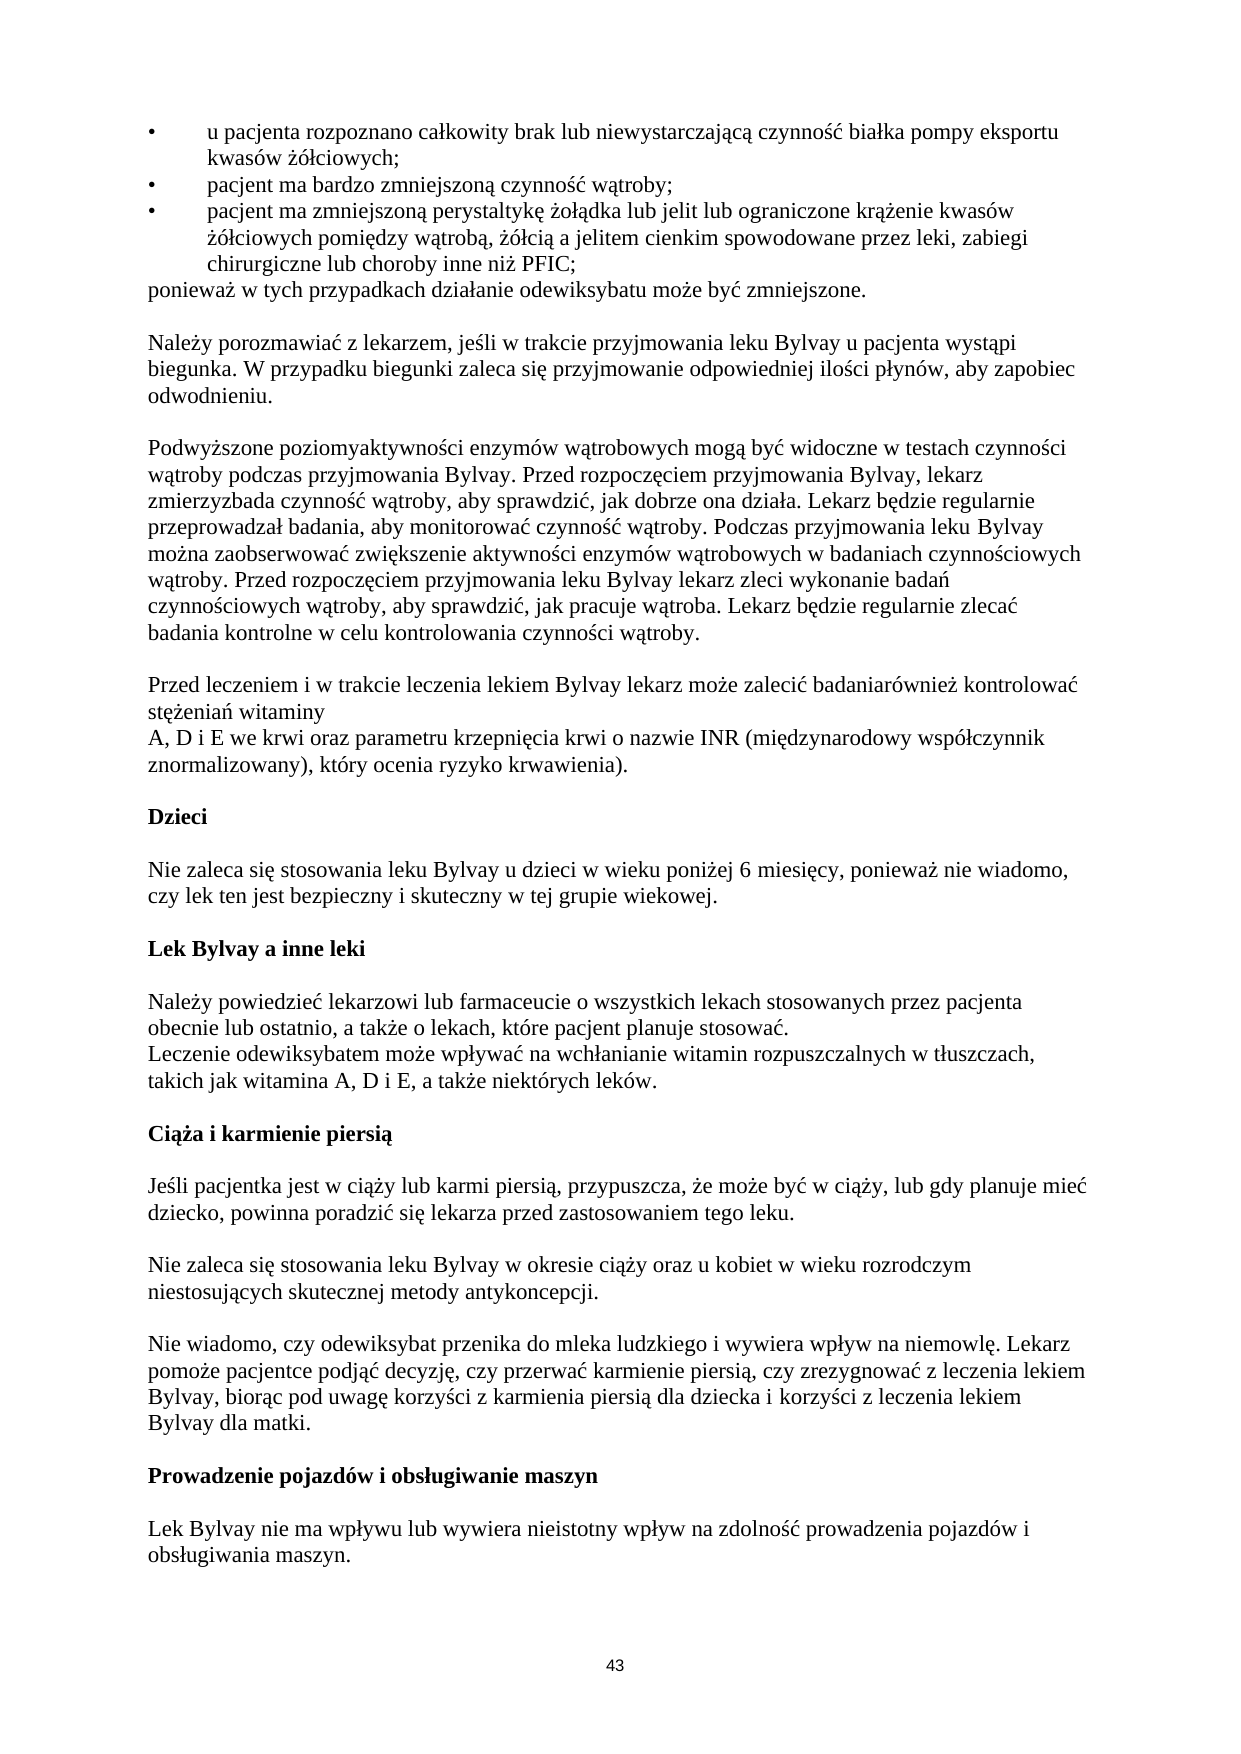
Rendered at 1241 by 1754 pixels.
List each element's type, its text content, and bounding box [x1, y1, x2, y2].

list pacjent ma bardzo zmniejszoną czynność wątroby; [148, 171, 1092, 197]
list Nie zaleca się stosowania leku Bylvay w okresie ciąży oraz u kobiet w wieku rozrodczym niestosujących skutecznej metody antykoncepcji. [148, 1251, 1092, 1304]
list Lek Bylvay a inne leki [148, 935, 1092, 961]
list Jeśli pacjentka jest w ciąży lub karmi piersią, przypuszcza, że może być w ciąży, lub gdy planuje mieć dziecko, powinna poradzić się lekarza przed zastosowaniem tego leku. [148, 1172, 1092, 1225]
text ponieważ w tych przypadkach działanie odewiksybatu może być zmniejszone. [148, 276, 1092, 303]
text Ciąża i karmienie piersią [148, 1119, 1092, 1146]
list Nie wiadomo, czy odewiksybat przenika do mleka ludzkiego i wywiera wpływ na niemowlę. Lekarz pomoże pacjentce podjąć decyzję, czy przerwać karmienie piersią, czy zrezygnować z leczenia lekiem Bylvay, biorąc pod uwagę korzyści z karmienia piersią dla dziecka i korzyści z leczenia lekiem Bylvay dla matki. [148, 1330, 1092, 1436]
list pacjent ma zmniejszoną perystaltykę żołądka lub jelit lub ograniczone krążenie kwasów żółciowych pomiędzy wątrobą, żółcią a jelitem cienkim spowodowane przez leki, zabiegi chirurgiczne lub choroby inne niż PFIC; [148, 197, 1092, 276]
list Należy powiedzieć lekarzowi lub farmaceucie o wszystkich lekach stosowanych przez pacjenta obecnie lub ostatnio, a także o lekach, które pacjent planuje stosować. [148, 988, 1092, 1041]
text Przed leczeniem i w trakcie leczenia lekarz może stęże witaminy A, D i E we krwi oraz parametru krzepnięcia krwi o nazwie INR. [148, 672, 1093, 777]
text Leczenie odewiksybatem może wpływać na wchłanianie witamin rozpuszczalnych w tłuszczach, takich jak witamina A, D i E, a także niektórych leków. [148, 1041, 1093, 1093]
text Należy porozmawiać z lekarzem, jeśli w trakcie przyjmowania leku Bylvay u pacjenta wystąpi biegunka. W przypadku biegunki zaleca się przyjmowanie odpowiedniej ilości płynów, aby zapobiec odwodnieniu. [148, 329, 1092, 408]
list u pacjenta rozpoznano całkowity brak lub niewystarczającą czynność białka pompy eksportu kwasów żółciowych; [148, 118, 1092, 171]
list Prowadzenie pojazdów i obsługiwanie maszyn [148, 1462, 1092, 1488]
list Lek Bylvay nie ma wpływu lub wywiera nieistotny wpływ na zdolność prowadzenia pojazdów i obsługiwania maszyn. [148, 1515, 1093, 1568]
text Nie zaleca się stosowania leku Bylvay u dzieci w wieku poniżej 6 miesięcy, ponieważ nie wiadomo, czy lek ten jest bezpieczny i skuteczny w tej grupie wiekowej. [148, 856, 1092, 909]
list Dzieci [148, 803, 1092, 830]
